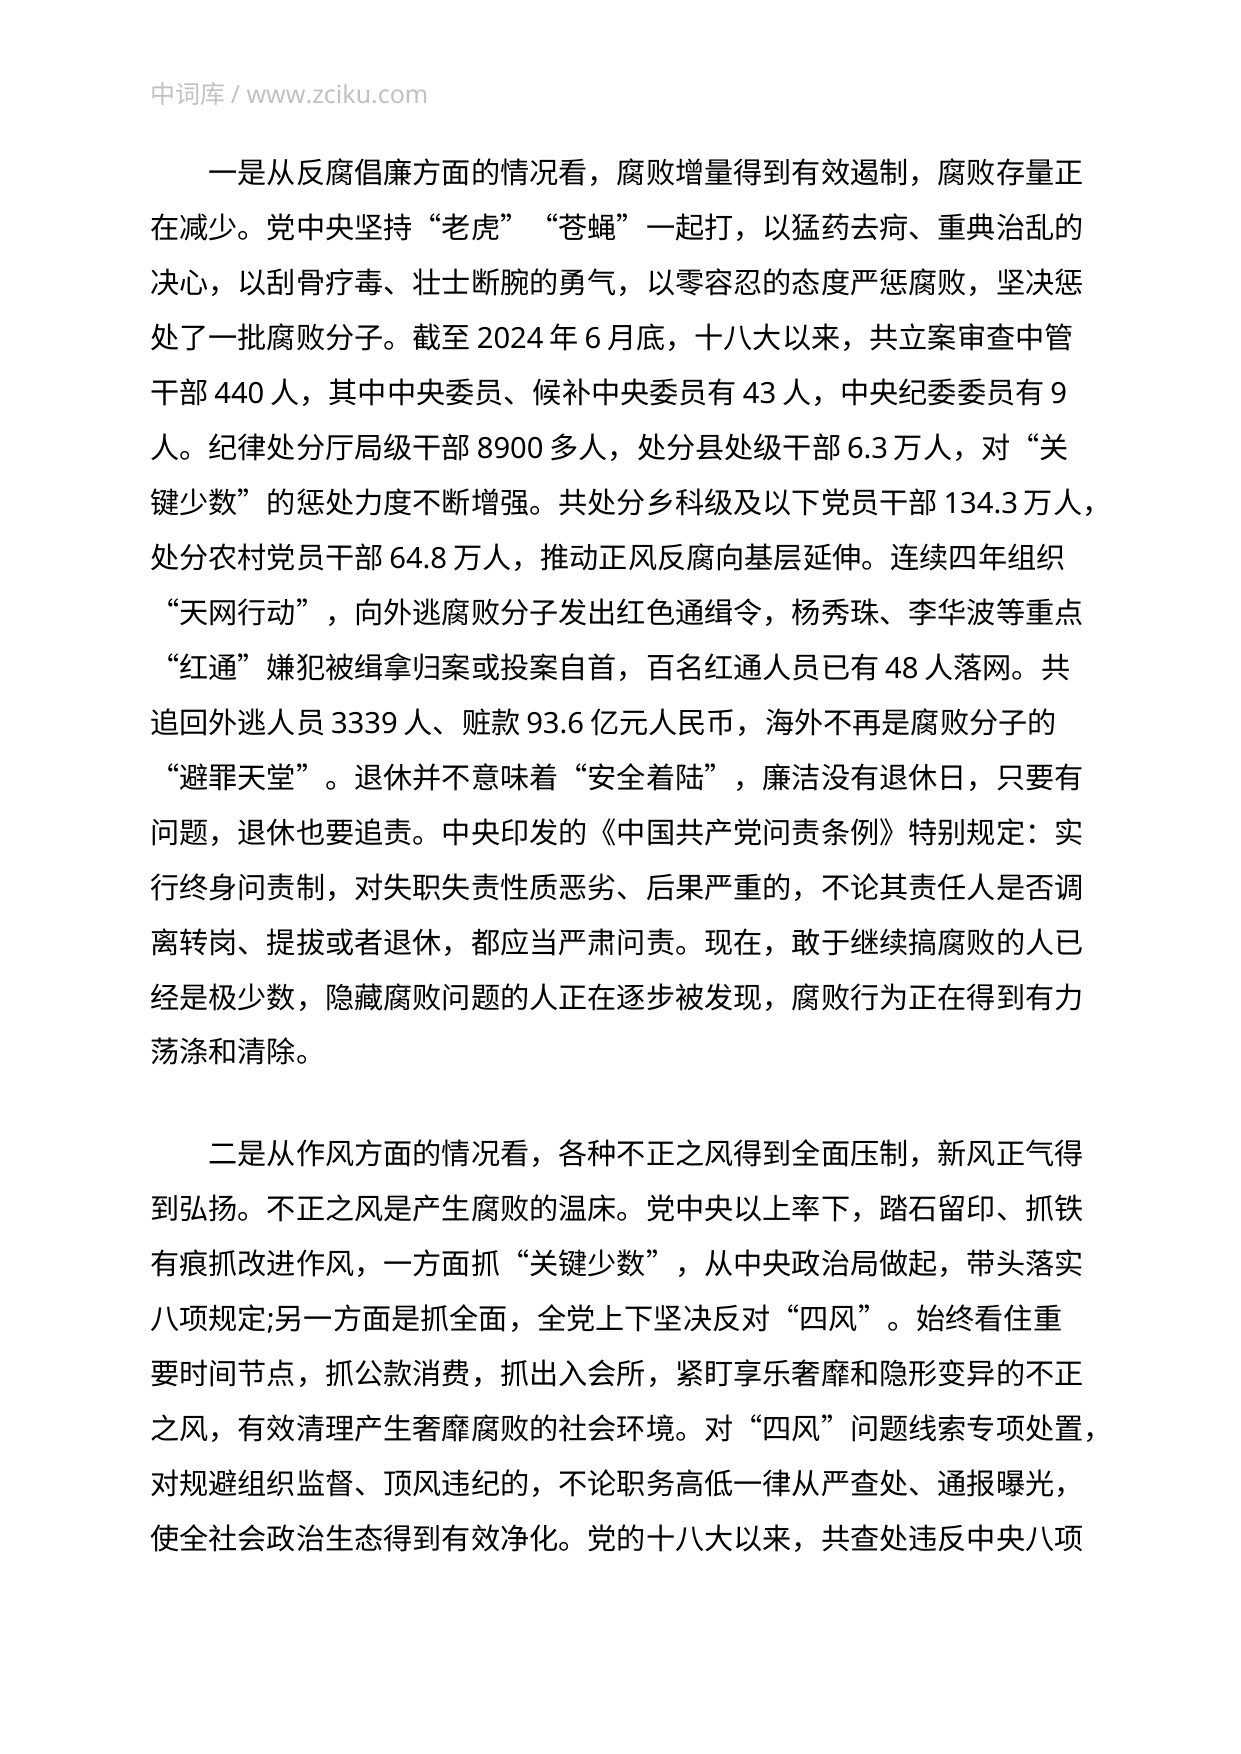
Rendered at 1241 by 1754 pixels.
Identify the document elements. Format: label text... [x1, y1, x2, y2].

text 一是从反腐倡廉方面的情况看，腐败增量得到有效遏制，腐败存量正在减少。党中央坚持“老虎”“苍蝇”一起打，以猛药去疴、重典治乱的决心，以刮骨疗毒、壮士断腕的勇气，以零容忍的态度严惩腐败，坚决惩处了一批腐败分子。截至2024年6月底，十八大以来，共立案审查中管干部440人，其中中央委员、候补中央委员有43人，中央纪委委员有9人。纪律处分厅局级干部8900多人，处分县处级干部6.3万人，对“关键少数”的惩处力度不断增强。共处分乡科级及以下党员干部134.3万人，处分农村党员干部64.8万人，推动正风反腐向基层延伸。连续四年组织“天网行动”，向外逃腐败分子发出红色通缉令，杨秀珠、李华波等重点“红通”嫌犯被缉拿归案或投案自首，百名红通人员已有48人落网。共追回外逃人员3339人、赃款93.6亿元人民币，海外不再是腐败分子的“避罪天堂”。退休并不意味着“安全着陆”，廉洁没有退休日，只要有问题，退休也要追责。中央印发的《中国共产党问责条例》特别规定：实行终身问责制，对失职失责性质恶劣、后果严重的，不论其责任人是否调离转岗、提拔或者退休，都应当严肃问责。现在，敢于继续搞腐败的人已经是极少数，隐藏腐败问题的人正在逐步被发现，腐败行为正在得到有力荡涤和清除。 [150, 150, 1090, 1071]
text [150, 1131, 1090, 1557]
